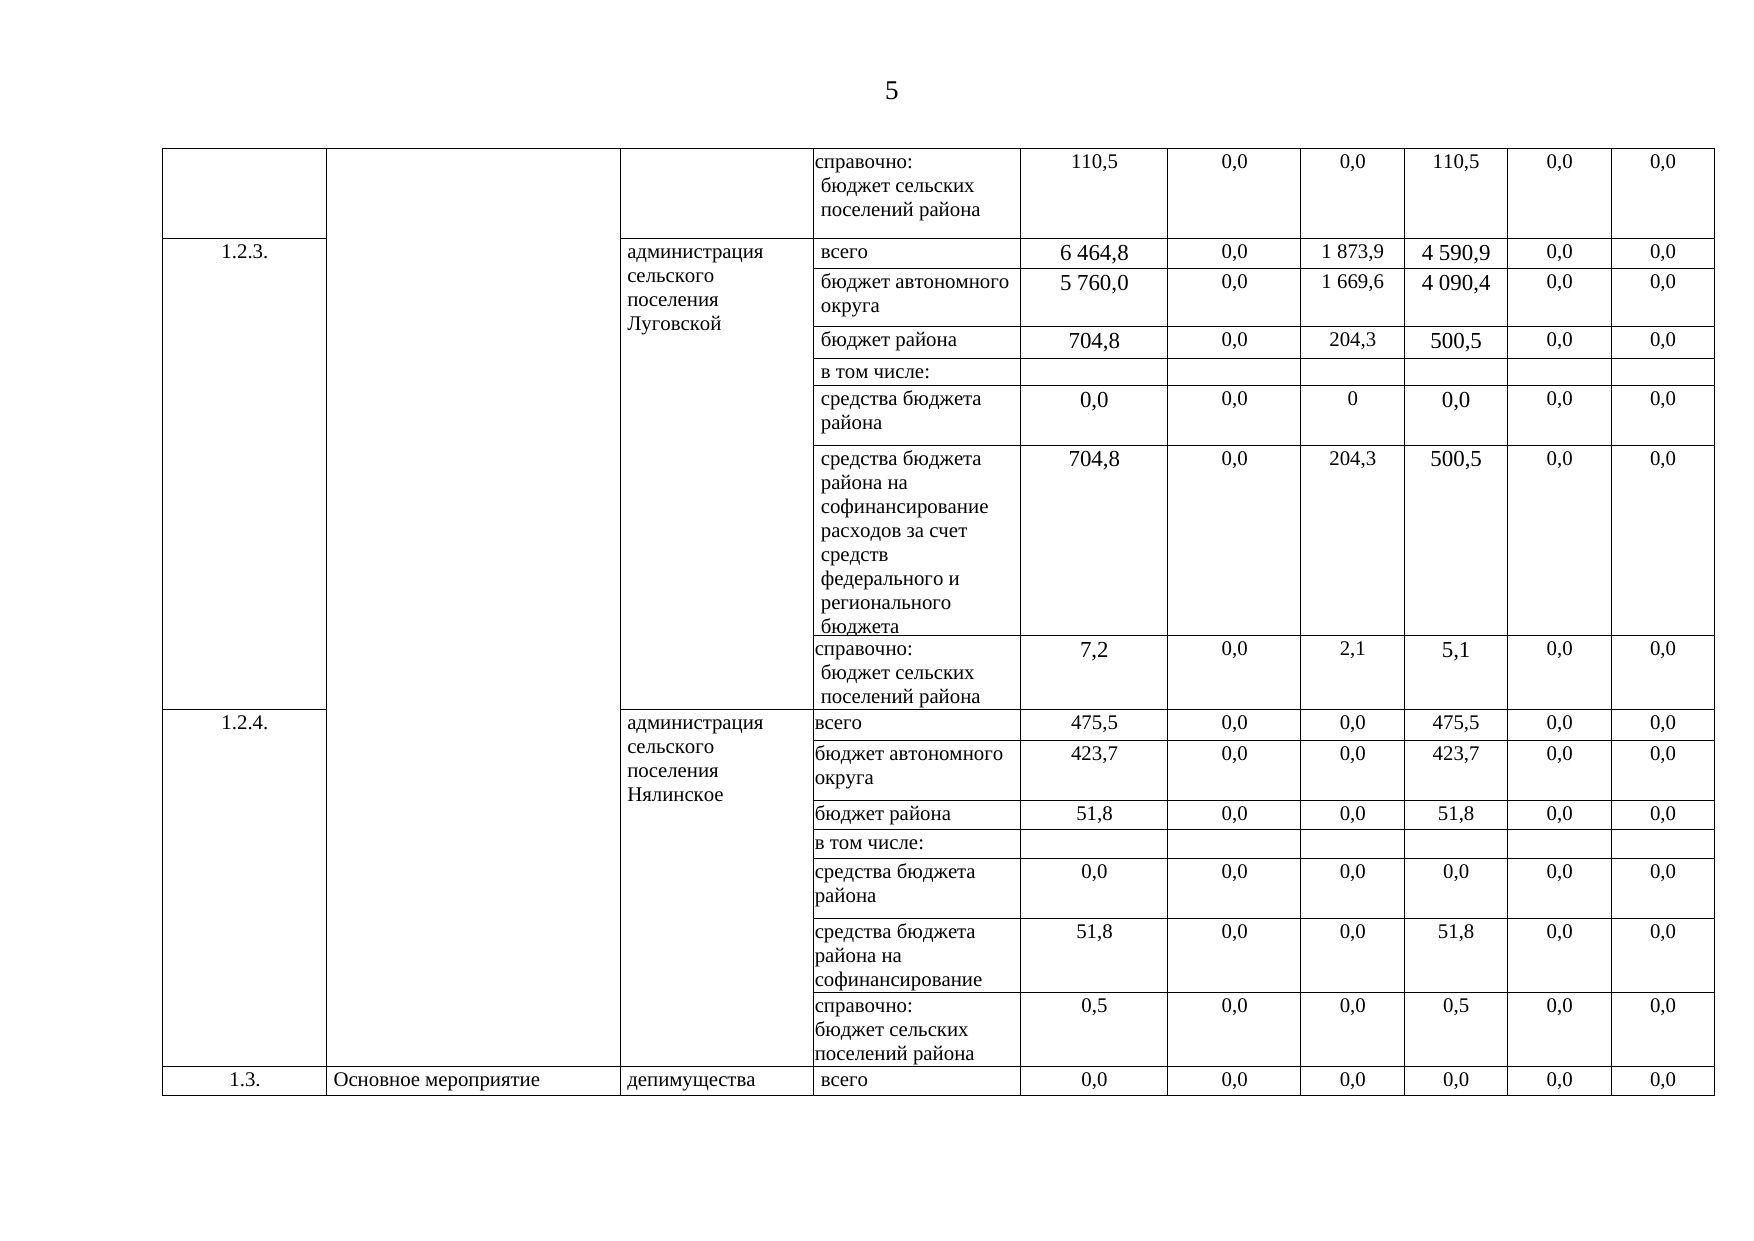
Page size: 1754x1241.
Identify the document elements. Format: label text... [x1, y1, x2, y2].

table_cell 0,0 [1168, 919, 1300, 992]
table_cell в том числе: [814, 359, 1020, 385]
table_cell 0,5 [1405, 993, 1507, 1066]
table_cell 204,3 [1301, 446, 1404, 635]
table_cell 0,0 [1508, 919, 1611, 992]
table_cell 0,0 [1301, 741, 1404, 800]
table_cell 110,5 [1021, 149, 1167, 238]
table_cell средства бюджета района на софинансирование расходов за счет средств федерального и регионального бюджета [902, 919, 1020, 992]
table_cell средства бюджета района [814, 859, 1020, 917]
table_cell 0,0 [1168, 993, 1300, 1066]
table_cell [1405, 359, 1507, 385]
table_cell 0,0 [1168, 1067, 1300, 1095]
table_cell 500,5 [1405, 327, 1507, 357]
table_cell бюджет района [814, 327, 1020, 357]
table_cell [1168, 830, 1300, 858]
table_cell 0,5 [1021, 993, 1167, 1066]
table_cell справочно: бюджет сельских поселений района [814, 149, 1020, 238]
table_cell бюджет автономного округа [814, 741, 1020, 800]
table_cell 1 873,9 [1301, 239, 1404, 268]
table_cell 0,0 [1612, 859, 1714, 917]
table_cell бюджет автономного округа [814, 269, 1020, 326]
table_cell 51,8 [1021, 919, 1167, 992]
table_cell средства бюджета района [814, 386, 1020, 444]
table_cell 0,0 [1508, 269, 1611, 326]
table_cell [1612, 359, 1714, 385]
table_cell 0,0 [1301, 919, 1404, 992]
table_cell 423,7 [1405, 741, 1507, 800]
table_cell администрация сельского поселения Луговской [621, 239, 813, 709]
table_cell бюджет района [814, 801, 1020, 829]
table_cell 4 090,4 [1405, 269, 1507, 326]
table_cell 0,0 [1508, 327, 1611, 357]
table_cell 0,0 [1168, 446, 1300, 635]
table_cell 7,2 [1021, 636, 1167, 709]
table_cell [1021, 359, 1167, 385]
table_cell 6 464,8 [1021, 239, 1167, 268]
table_cell 0,0 [1168, 149, 1300, 238]
table_cell 0,0 [1168, 239, 1300, 268]
table_cell 0,0 [1301, 149, 1404, 238]
table_cell всего [814, 710, 1020, 739]
table_cell 0,0 [1612, 993, 1714, 1066]
table_cell 204,3 [1301, 327, 1404, 357]
table_cell 0,0 [1612, 149, 1714, 238]
table_cell 0,0 [1168, 386, 1300, 444]
table_cell [1168, 359, 1300, 385]
table_cell 0,0 [1168, 801, 1300, 829]
table_cell 0,0 [1405, 386, 1507, 444]
table_cell [1405, 830, 1507, 858]
table_cell всего [814, 239, 1020, 268]
table_cell в том числе: [814, 830, 1020, 858]
table_cell 5 760,0 [1021, 269, 1167, 326]
table_cell 0,0 [1508, 1067, 1611, 1095]
table_cell 0,0 [1301, 1067, 1404, 1095]
table_cell 475,5 [1021, 710, 1167, 739]
table_cell 0,0 [1168, 636, 1300, 709]
table_cell справочно: бюджет сельских поселений района [814, 993, 1020, 1066]
table_cell 0,0 [1508, 710, 1611, 739]
table_cell 0,0 [1612, 710, 1714, 739]
table_cell 0,0 [1508, 636, 1611, 709]
table_cell [1508, 359, 1611, 385]
table_cell 1.2.3. [163, 239, 326, 709]
table_cell 0,0 [1612, 741, 1714, 800]
table_cell 2,1 [1301, 636, 1404, 709]
table_cell 0,0 [1508, 741, 1611, 800]
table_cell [327, 1067, 620, 1095]
table_cell 0,0 [1612, 327, 1714, 357]
table_cell [1612, 830, 1714, 858]
table_cell 0,0 [1405, 1067, 1507, 1095]
table_cell 110,5 [1405, 149, 1507, 238]
table_cell администрация сельского поселения Нялинское [621, 710, 813, 1066]
table_cell 0,0 [1508, 993, 1611, 1066]
table_cell 0,0 [1301, 710, 1404, 739]
table_cell 0,0 [1301, 859, 1404, 917]
table_cell 704,8 [1021, 446, 1167, 635]
table_cell 0,0 [1301, 993, 1404, 1066]
table_cell 0,0 [1508, 149, 1611, 238]
table_cell 0,0 [1168, 859, 1300, 917]
table_cell средства бюджета района на софинансирование расходов за счет средств федерального и регионального бюджета [814, 446, 1020, 635]
table_cell [1508, 830, 1611, 858]
table_cell 51,8 [1405, 801, 1507, 829]
table_cell 0,0 [1021, 386, 1167, 444]
table_cell 0,0 [1508, 859, 1611, 917]
table_cell 475,5 [1405, 710, 1507, 739]
table_cell 1.3. [163, 1067, 326, 1095]
table_cell 0,0 [1021, 859, 1167, 917]
table_cell 5,1 [1405, 636, 1507, 709]
table_cell 0,0 [1612, 919, 1714, 992]
table_cell 1 669,6 [1301, 269, 1404, 326]
table_cell 0,0 [1405, 859, 1507, 917]
table_cell всего [814, 1067, 1020, 1095]
table_cell 0,0 [1168, 710, 1300, 739]
table_cell 51,8 [1405, 919, 1507, 992]
table_cell депимущества района [621, 1067, 813, 1095]
table_cell [1301, 359, 1404, 385]
table_cell 0,0 [1168, 269, 1300, 326]
table_cell 0,0 [1612, 239, 1714, 268]
table_cell 0 [1301, 386, 1404, 444]
table_cell 500,5 [1405, 446, 1507, 635]
table_cell 1.2.4. [163, 710, 326, 1066]
table_cell [1301, 830, 1404, 858]
table_cell 0,0 [1612, 1067, 1714, 1095]
table_cell 0,0 [1612, 446, 1714, 635]
table_cell 0,0 [1612, 636, 1714, 709]
table_cell [1021, 830, 1167, 858]
table_cell 704,8 [1021, 327, 1167, 357]
table_cell 0,0 [1021, 1067, 1167, 1095]
table_cell 423,7 [1021, 741, 1167, 800]
table_cell 0,0 [1508, 801, 1611, 829]
table_cell 51,8 [1021, 801, 1167, 829]
table_cell справочно: бюджет сельских поселений района [814, 636, 1020, 709]
table_cell 0,0 [1168, 741, 1300, 800]
table_cell 0,0 [1301, 801, 1404, 829]
table_cell 0,0 [1168, 327, 1300, 357]
table_cell 0,0 [1612, 269, 1714, 326]
table_cell 0,0 [1612, 386, 1714, 444]
table_cell 0,0 [1508, 386, 1611, 444]
table_cell 0,0 [1612, 801, 1714, 829]
table_cell 0,0 [1508, 446, 1611, 635]
table_cell 4 590,9 [1405, 239, 1507, 268]
table_cell 0,0 [1508, 239, 1611, 268]
